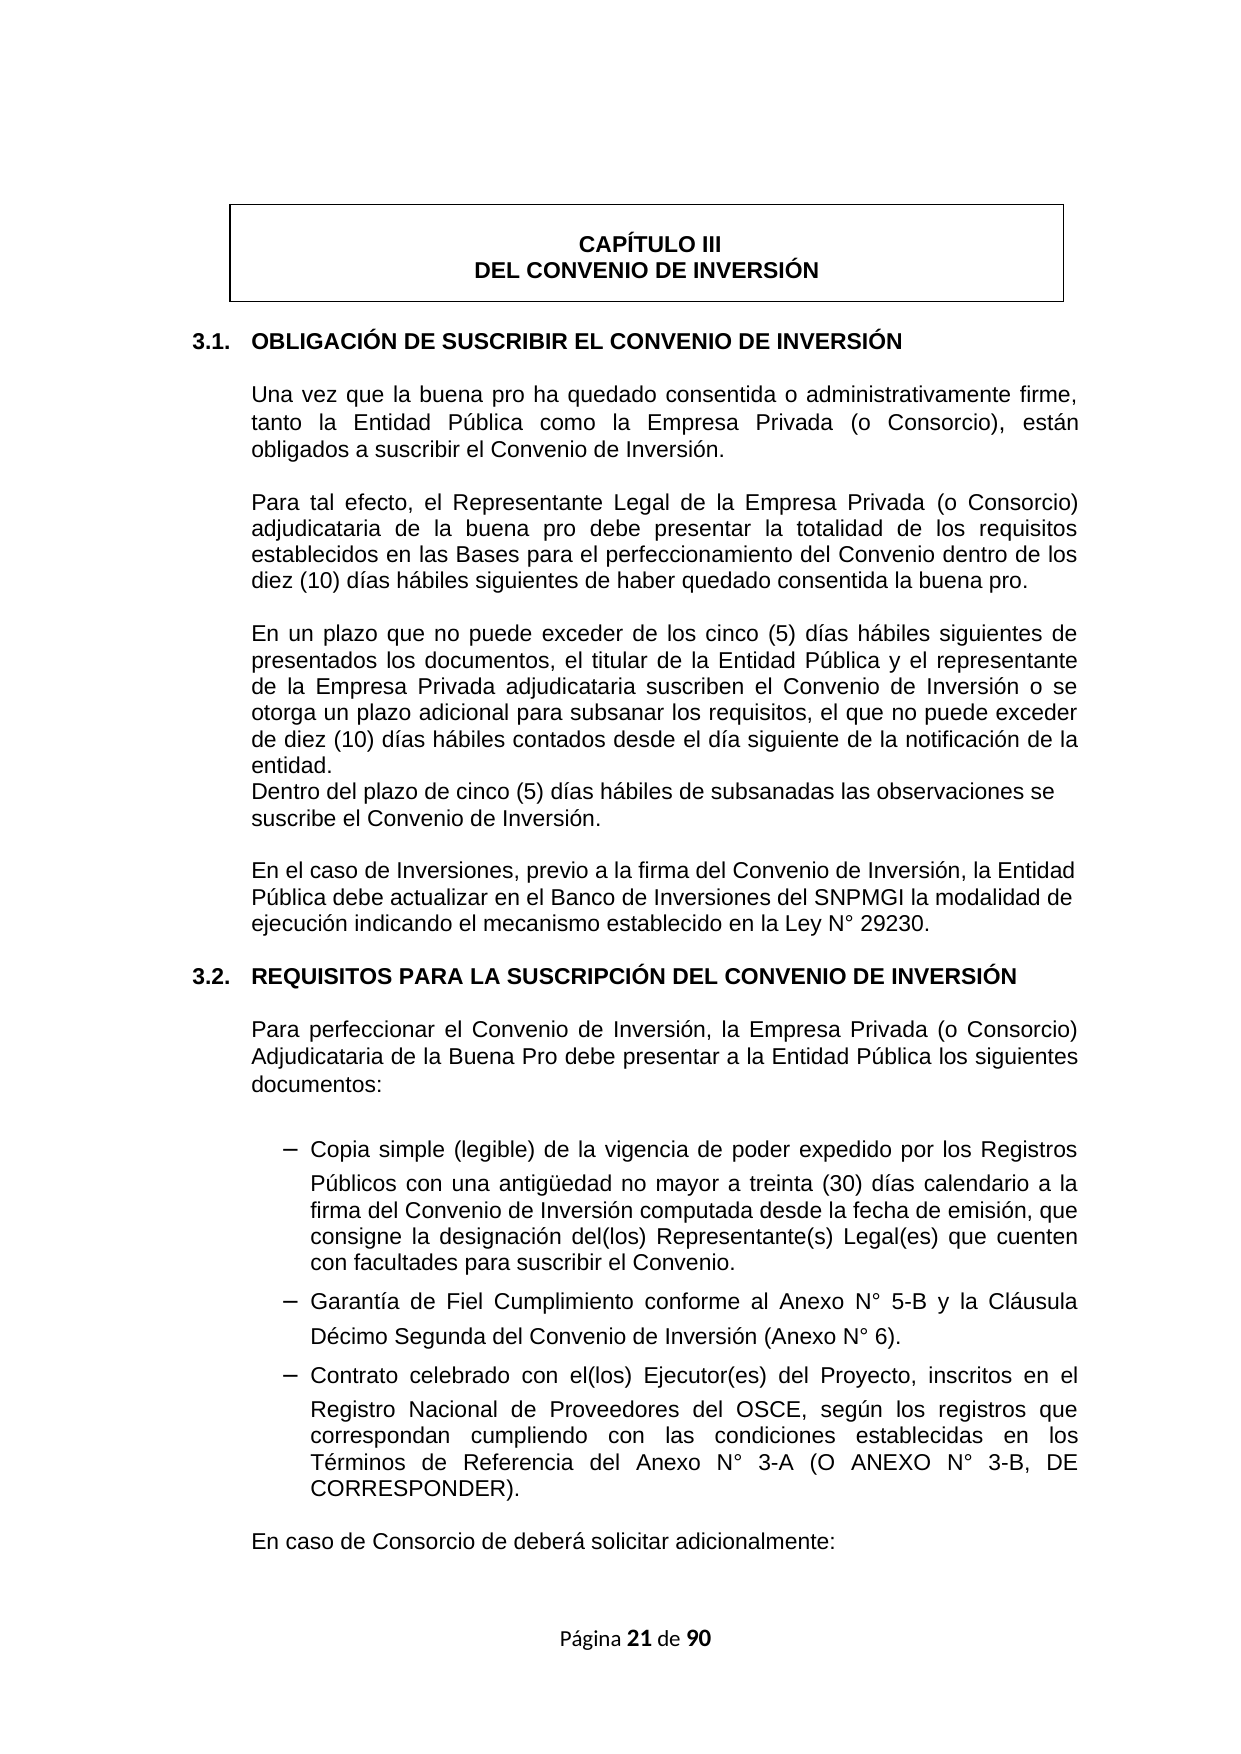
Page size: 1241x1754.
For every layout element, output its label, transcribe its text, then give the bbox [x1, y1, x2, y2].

list Contrato celebrado con el(los) Ejecutor(es) del Proyecto, inscritos en el Registro Nacional de Proveedores del OSCE, según los registros que correspondan cumpliendo con las condiciones establecidas en los Términos de Referencia del Anexo N° 3-A (O ANEXO N° 3-B, DE CORRESPONDER). [281, 1349, 1078, 1501]
list Garantía de Fiel Cumplimiento conforme al Anexo N° 5-B y la Cláusula Décimo Segunda del Convenio de Inversión (Anexo N° 6). [281, 1276, 1078, 1349]
text Una vez que la buena pro ha quedado consentida o administrativamente firme, tanto la Entidad Pública como la Empresa Privada (o Consorcio), están obligados a suscribir el Convenio de Inversión. [251, 381, 1078, 462]
text En un plazo que no puede exceder de los cinco (5) días hábiles siguientes de presentados los documentos, el titular de la Entidad Pública y el representante de la Empresa Privada adjudicataria suscriben el Convenio de Inversión o se otorga un plazo adicional para subsanar los requisitos, el que no puede exceder de diez (10) días hábiles contados desde el día siguiente de la notificación de la entidad. [251, 620, 1078, 778]
text Dentro del plazo de cinco (5) días hábiles de subsanadas las observaciones se [251, 778, 1078, 805]
list REQUISITOS PARA LA SUSCRIPCIÓN DEL CONVENIO DE INVERSIÓN [192, 963, 1078, 989]
text Para perfeccionar el Convenio de Inversión, la Empresa Privada (o Consorcio) Adjudicataria de la Buena Pro debe presentar a la Entidad Pública los siguientes documentos: [251, 1016, 1078, 1097]
list Copia simple (legible) de la vigencia de poder expedido por los Registros Públicos con una antigüedad no mayor a treinta (30) días calendario a la firma del Convenio de Inversión computada desde la fecha de emisión, que consigne la designación del(los) Representante(s) Legal(es) que cuenten con facultades para suscribir el Convenio. [281, 1123, 1078, 1276]
text ejecución indicando el mecanismo establecido en la Ley N° 29230. [251, 910, 1078, 936]
text suscribe el Convenio de Inversión. [251, 805, 1078, 831]
table_header CAPÍTULO III DEL CONVENIO DE INVERSIÓN [231, 205, 1063, 301]
text Pública debe actualizar en el Banco de Inversiones del SNPMGI la modalidad de [251, 884, 1078, 910]
text En el caso de Inversiones, previo a la firma del Convenio de Inversión, la Entidad [251, 857, 1078, 884]
text En caso de Consorcio de deberá solicitar adicionalmente: [251, 1528, 1078, 1554]
text Para tal efecto, el Representante Legal de la Empresa Privada (o Consorcio) adjudicataria de la buena pro debe presentar la totalidad de los requisitos establecidos en las Bases para el perfeccionamiento del Convenio dentro de los diez (10) días hábiles siguientes de haber quedado consentida la buena pro. [251, 488, 1078, 594]
list OBLIGACIÓN DE SUSCRIBIR EL CONVENIO DE INVERSIÓN [192, 328, 1078, 354]
